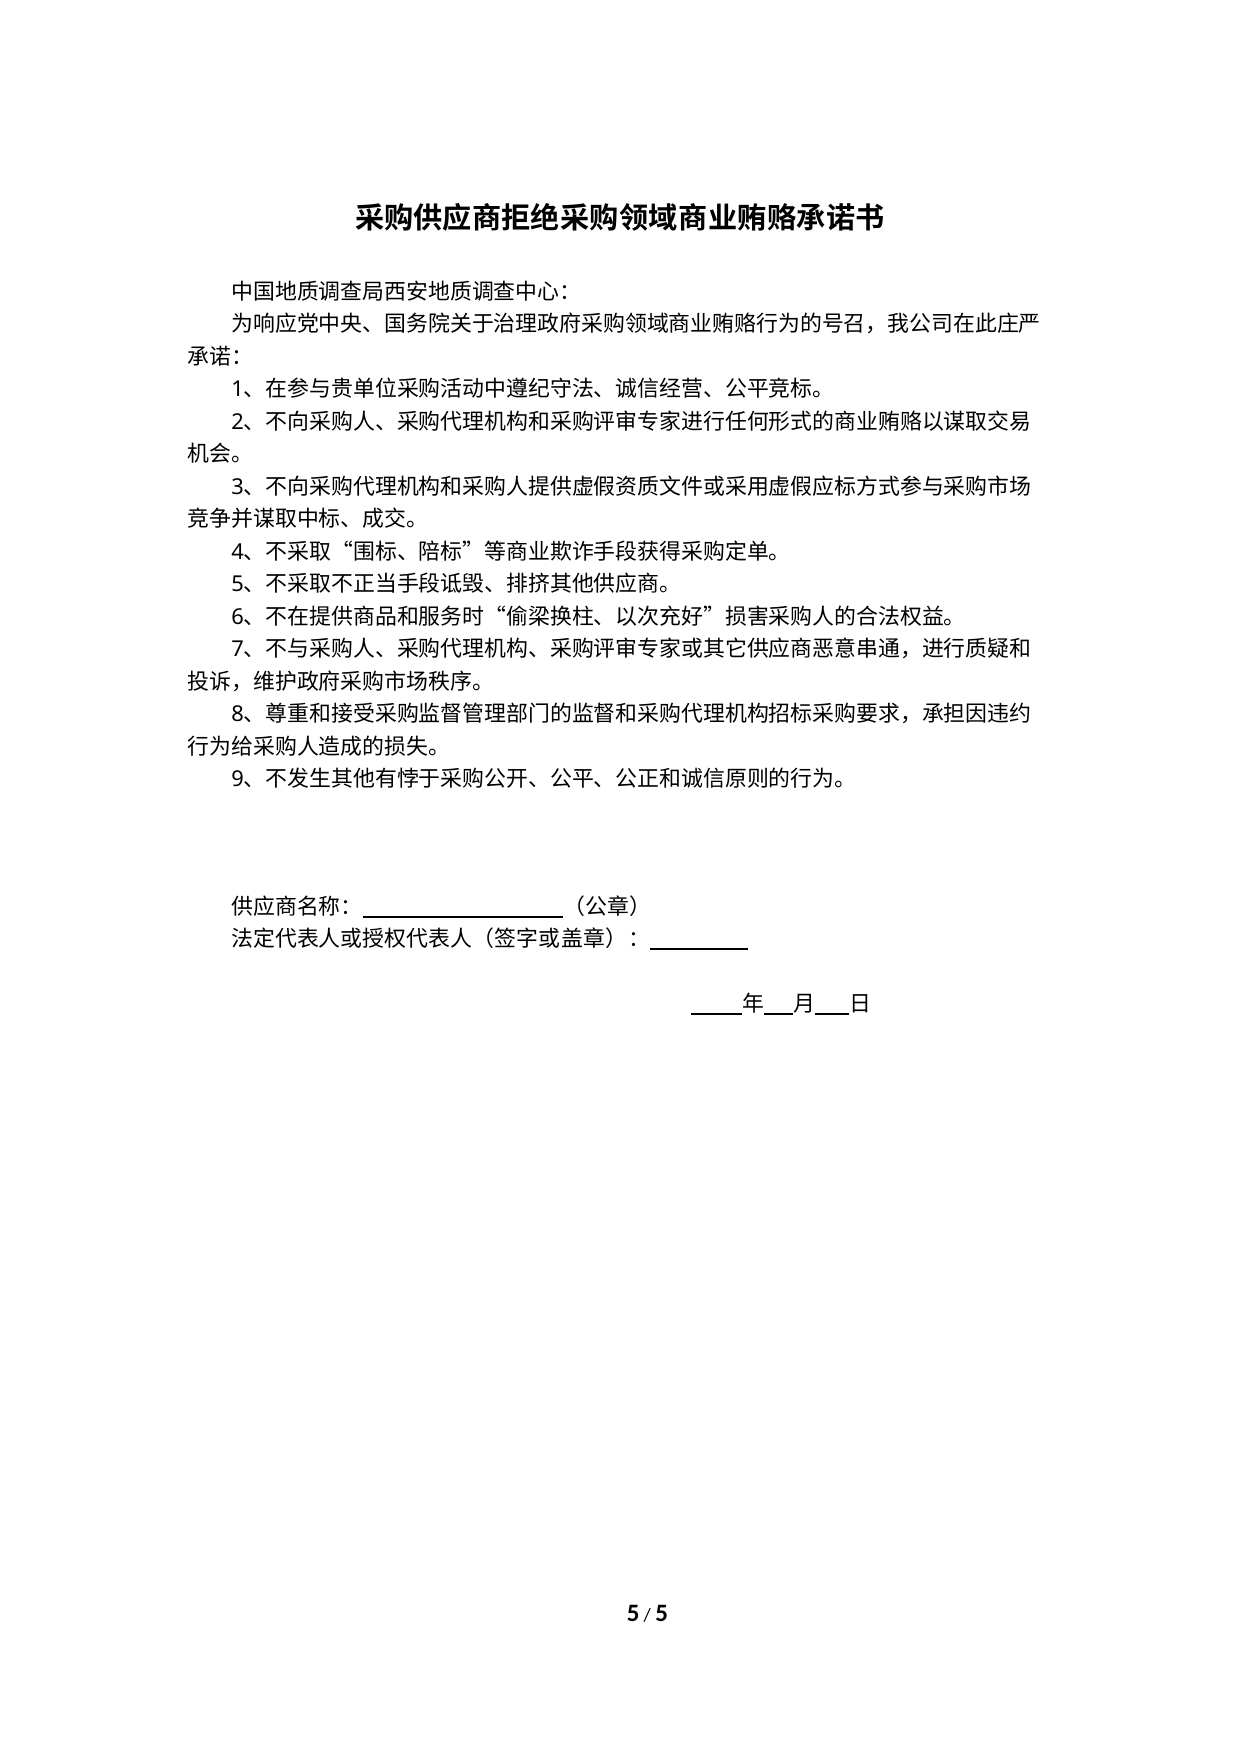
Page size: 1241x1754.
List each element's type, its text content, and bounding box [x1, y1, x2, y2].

text 法定代表人或授权代表人（签字或盖章）： [187, 921, 1053, 953]
text 采购供应商拒绝采购领域商业贿赂承诺书 [187, 183, 1053, 248]
text 2、不向采购人、采购代理机构和采购评审专家进行任何形式的商业贿赂以谋取交易机会。 [187, 403, 1053, 468]
text 9、不发生其他有悖于采购公开、公平、公正和诚信原则的行为。 [187, 761, 1053, 793]
text 年 月 日 [187, 986, 1053, 1018]
text 4、不采取“围标、陪标”等商业欺诈手段获得采购定单。 [187, 533, 1053, 566]
text 3、不向采购代理机构和采购人提供虚假资质文件或采用虚假应标方式参与采购市场竞争并谋取中标、成交。 [187, 468, 1053, 533]
text 中国地质调查局西安地质调查中心： [187, 273, 1053, 306]
text 5、不采取不正当手段诋毁、排挤其他供应商。 [187, 566, 1053, 598]
text 8、尊重和接受采购监督管理部门的监督和采购代理机构招标采购要求，承担因违约行为给采购人造成的损失。 [187, 696, 1053, 761]
text 6、不在提供商品和服务时“偷梁换柱、以次充好”损害采购人的合法权益。 [187, 598, 1053, 631]
text 供应商名称： （公章） [187, 888, 1053, 921]
text 7、不与采购人、采购代理机构、采购评审专家或其它供应商恶意串通，进行质疑和投诉，维护政府采购市场秩序。 [187, 631, 1053, 696]
text 1、在参与贵单位采购活动中遵纪守法、诚信经营、公平竞标。 [187, 371, 1053, 403]
text 为响应党中央、国务院关于治理政府采购领域商业贿赂行为的号召，我公司在此庄严承诺： [187, 306, 1053, 371]
